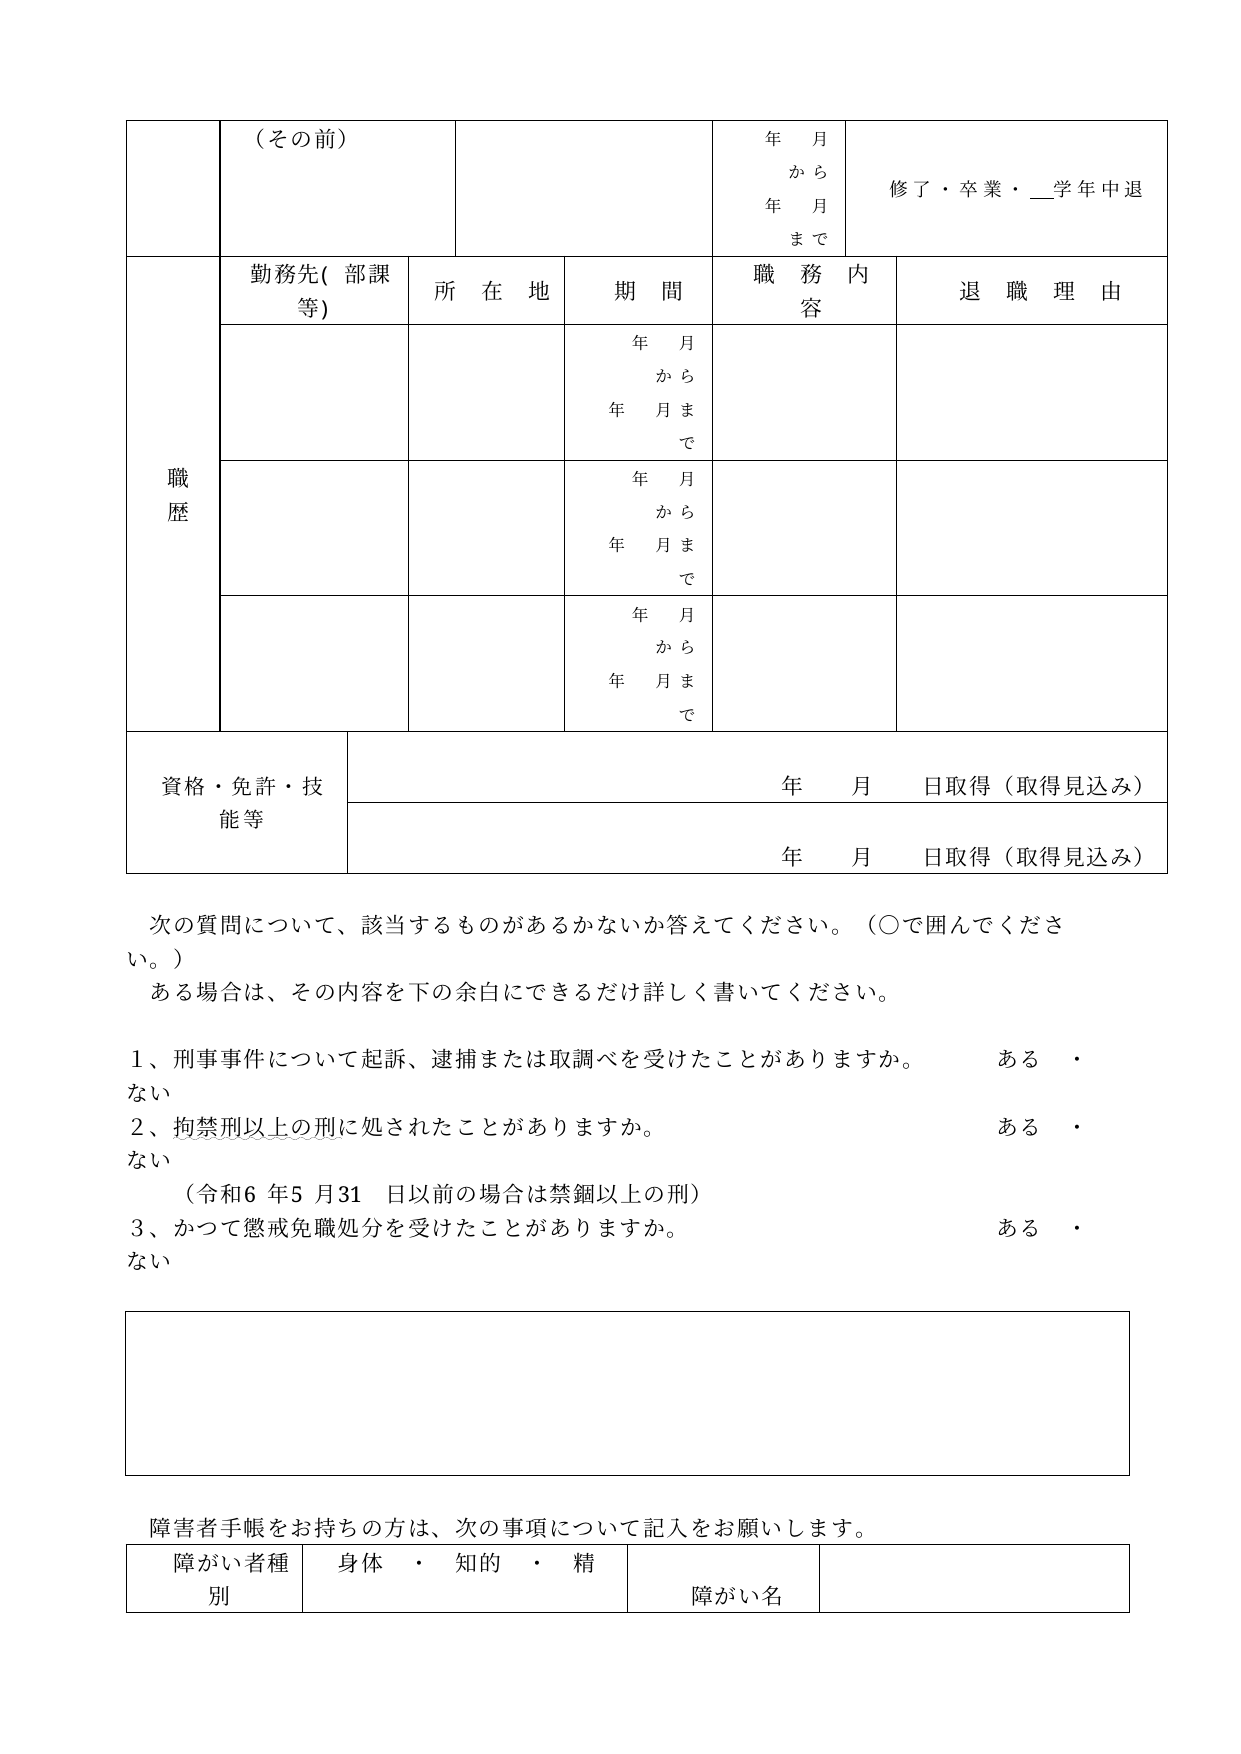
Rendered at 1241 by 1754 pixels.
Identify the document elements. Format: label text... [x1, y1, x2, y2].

table_cell 勤務先(部課等) [221, 257, 408, 324]
text 障害者手帳をお持ちの方は、次の事項について記入をお願いします。 [126, 1510, 1114, 1544]
table_cell [221, 325, 408, 459]
table_cell 期 間 [565, 257, 712, 324]
table_cell [713, 461, 896, 595]
table_cell 退 職 理 由 [897, 257, 1167, 324]
text ２、拘禁刑以上の刑に処されたことがありますか。 ある ・ ない [126, 1109, 1114, 1176]
table_cell （その前） [221, 121, 455, 256]
table_cell [897, 596, 1167, 731]
table_cell [713, 596, 896, 731]
text （令和6年5月31日以前の場合は禁錮以上の刑） [126, 1176, 1114, 1210]
table_cell [221, 596, 408, 731]
table_cell [897, 461, 1167, 595]
table_cell 資格・免許・技能等 [127, 732, 347, 872]
table_cell [897, 325, 1167, 459]
text ある場合は、その内容を下の余白にできるだけ詳しく書いてください。 [126, 974, 1114, 1008]
table_cell [713, 325, 896, 459]
table_cell [409, 596, 564, 731]
table_cell 年 月から 年 月まで [565, 461, 712, 595]
table_cell 職 務 内 容 [713, 257, 896, 324]
table_cell 修了・卒業・ 学年中退 [846, 121, 1167, 256]
table_cell [456, 121, 712, 256]
table_cell 職 歴 [127, 257, 219, 731]
table_cell 年 月 日取得（取得見込み） [348, 732, 1167, 802]
text 次の質問について、該当するものがあるかないか答えてください。（○で囲んでください。） [126, 907, 1114, 974]
table_cell [409, 325, 564, 459]
text ３、かつて懲戒免職処分を受けたことがありますか。 ある ・ ない [126, 1210, 1114, 1277]
table_cell [409, 461, 564, 595]
table_cell 所 在 地 [409, 257, 564, 324]
table_header [820, 1545, 1129, 1612]
table_header [126, 1312, 1129, 1475]
table_cell 年 月 日取得（取得見込み） [348, 803, 1167, 872]
table_cell [221, 461, 408, 595]
table_header 障がい者種別 （○で囲む） [127, 1545, 302, 1612]
text １、刑事事件について起訴、逮捕または取調べを受けたことがありますか。 ある ・ ない [126, 1042, 1114, 1109]
table_cell 年 月から 年 月まで [565, 596, 712, 731]
table_header 身体 ・ 知的 ・ 精神 [303, 1545, 627, 1612]
table_header 障がい名 [628, 1545, 819, 1612]
table_cell 年 月から 年 月まで [565, 325, 712, 459]
table_cell 年 月から 年 月まで [713, 121, 845, 256]
